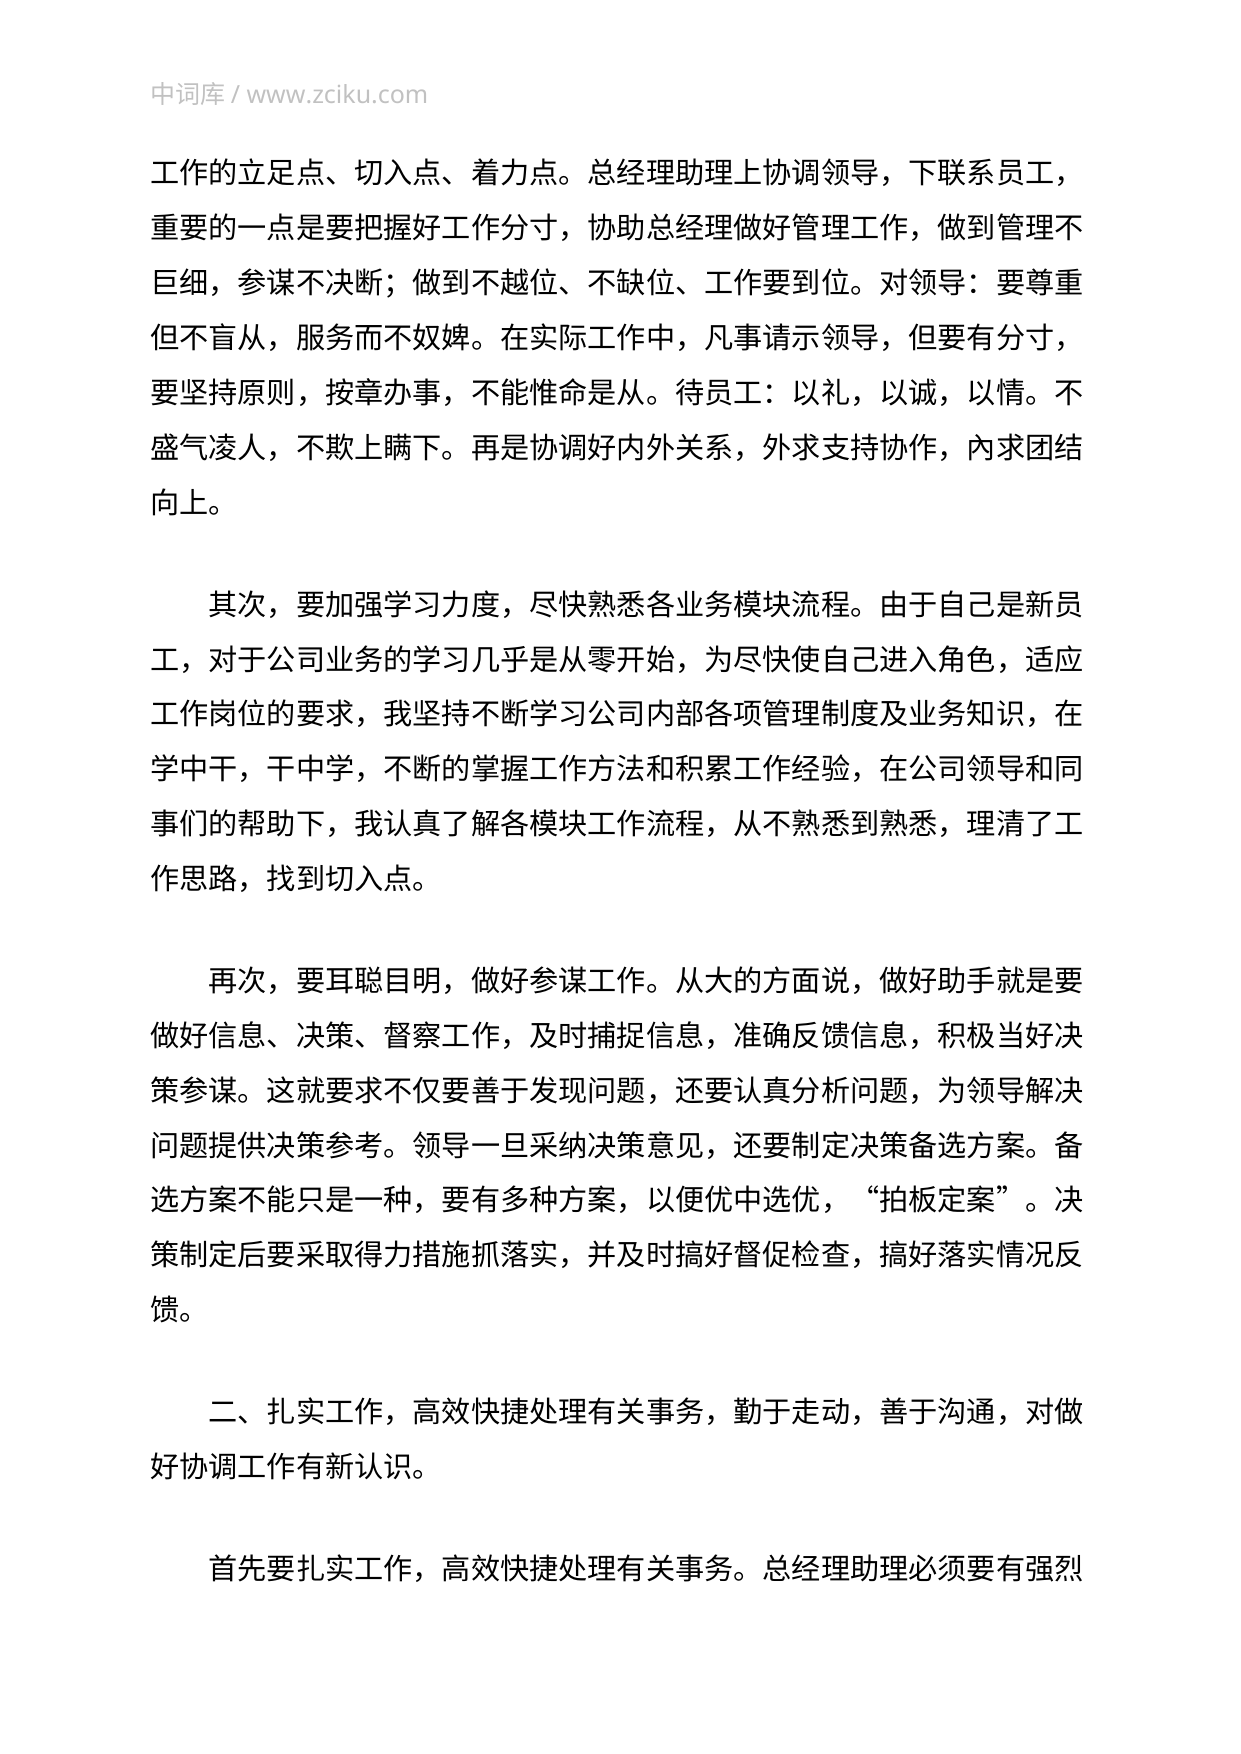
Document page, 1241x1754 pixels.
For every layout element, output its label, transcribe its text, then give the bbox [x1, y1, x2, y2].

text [150, 1545, 1090, 1587]
text 再次，要耳聪目明，做好参谋工作。从大的方面说，做好助手就是要做好信息、决策、督察工作，及时捕捉信息，准确反馈信息，积极当好决策参谋。这就要求不仅要善于发现问题，还要认真分析问题，为领导解决问题提供决策参考。领导一旦采纳决策意见，还要制定决策备选方案。备选方案不能只是一种，要有多种方案，以便优中选优，“拍板定案”。决策制定后要采取得力措施抓落实，并及时搞好督促检查，搞好落实情况反馈。 [150, 957, 1090, 1329]
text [150, 150, 1090, 522]
text 其次，要加强学习力度，尽快熟悉各业务模块流程。由于自己是新员工，对于公司业务的学习几乎是从零开始，为尽快使自己进入角色，适应工作岗位的要求，我坚持不断学习公司内部各项管理制度及业务知识，在学中干，干中学，不断的掌握工作方法和积累工作经验，在公司领导和同事们的帮助下，我认真了解各模块工作流程，从不熟悉到熟悉，理清了工作思路，找到切入点。 [150, 581, 1090, 898]
text 二、扎实工作，高效快捷处理有关事务，勤于走动，善于沟通，对做好协调工作有新认识。 [150, 1388, 1090, 1486]
